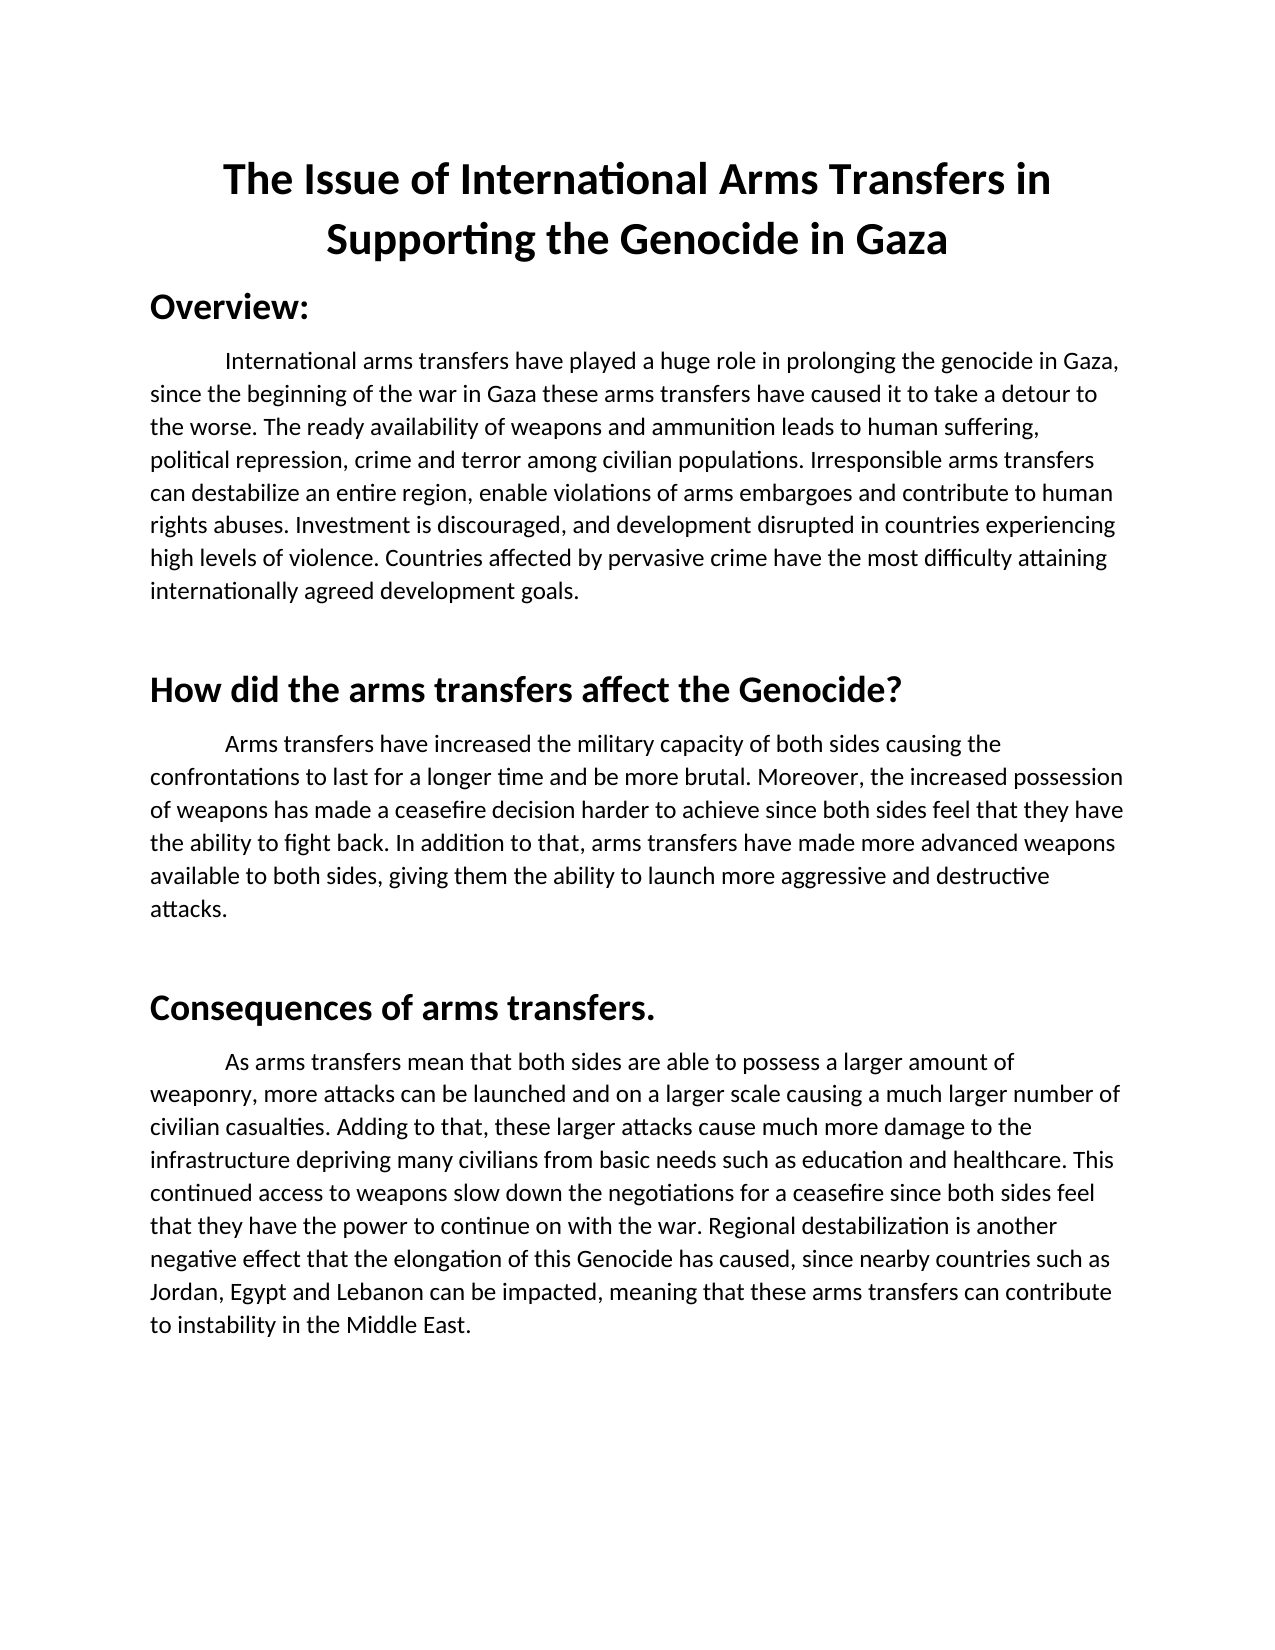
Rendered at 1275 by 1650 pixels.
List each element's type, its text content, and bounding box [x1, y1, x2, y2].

text As arms transfers mean that both sides are able to possess a larger amount of weaponry, more attacks can be launched and on a larger scale causing a much larger number of civilian casualties. Adding to that, these larger attacks cause much more damage to the infrastructure depriving many civilians from basic needs such as education and healthcare. This continued access to weapons slow down the negotiations for a ceasefire since both sides feel that they have the power to continue on with the war. Regional destabilization is another negative effect that the elongation of this Genocide has caused, since nearby countries such as Jordan, Egypt and Lebanon can be impacted, meaning that these arms transfers can contribute to instability in the Middle East. [150, 1046, 1125, 1339]
text International arms transfers have played a huge role in prolonging the genocide in Gaza, since the beginning of the war in Gaza these arms transfers have caused it to take a detour to the worse. The ready availability of weapons and ammunition leads to human suffering, political repression, crime and terror among civilian populations. Irresponsible arms transfers can destabilize an entire region, enable violations of arms embargoes and contribute to human rights abuses. Investment is discouraged, and development disrupted in countries experiencing high levels of violence. Countries affected by pervasive crime have the most difficulty attaining internationally agreed development goals. [150, 345, 1125, 606]
text The Issue of International Arms Transfers in Supporting the Genocide in Gaza [150, 150, 1125, 266]
text Arms transfers have increased the military capacity of both sides causing the confrontations to last for a longer time and be more brutal. Moreover, the increased possession of weapons has made a ceasefire decision harder to achieve since both sides feel that they have the ability to fight back. In addition to that, arms transfers have made more advanced weapons available to both sides, giving them the ability to launch more aggressive and destructive attacks. [150, 728, 1125, 923]
text Consequences of arms transfers. [150, 984, 1125, 1029]
text Overview: [150, 283, 1125, 329]
text How did the arms transfers affect the Genocide? [150, 666, 1125, 712]
